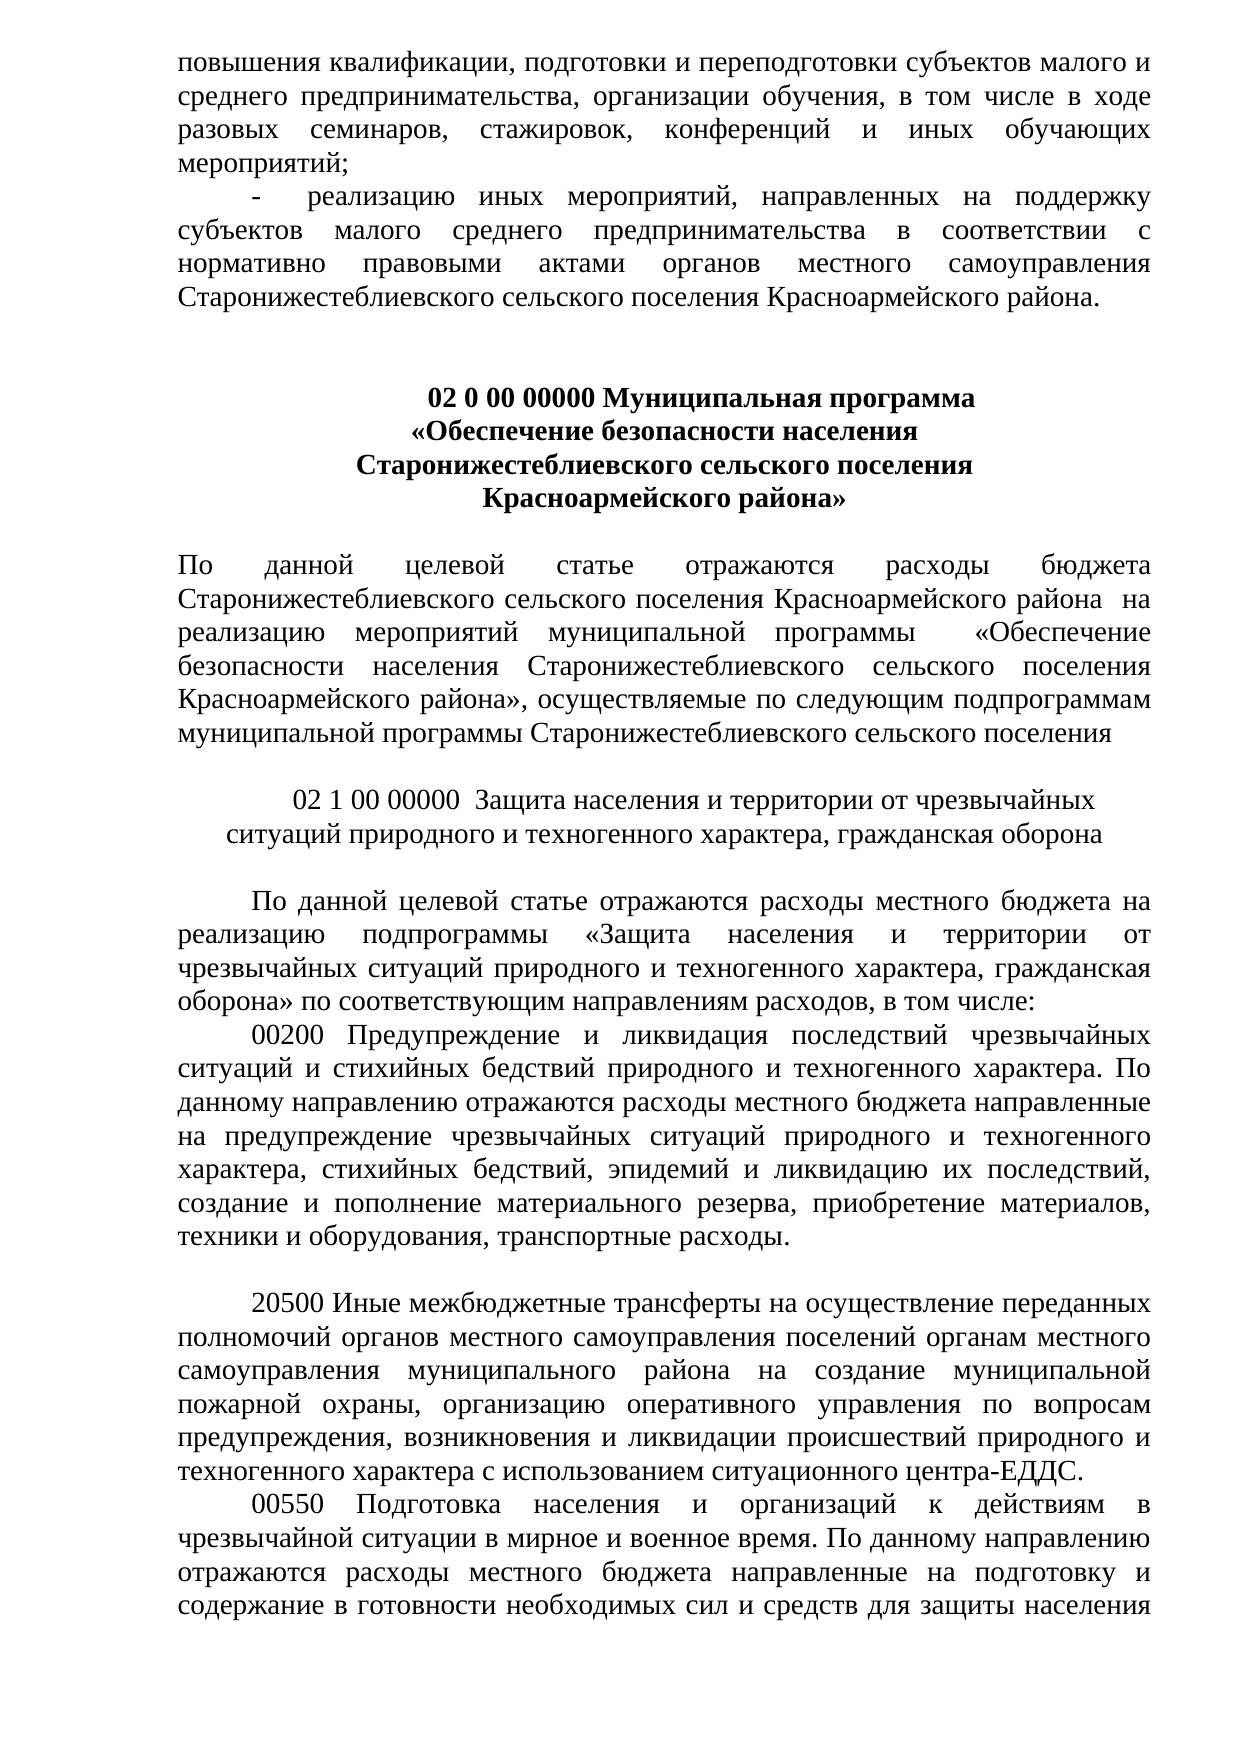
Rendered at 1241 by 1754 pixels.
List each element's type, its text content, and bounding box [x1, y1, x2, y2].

text 20500 Иные межбюджетные трансферты на осуществление переданных полномочий органов местного самоуправления поселений органам местного самоуправления муниципального района на создание муниципальной пожарной охраны, организацию оперативного управления по вопросам предупреждения, возникновения и ликвидации происшествий природного и техногенного характера с использованием ситуационного центра-ЕДДС. [177, 1285, 1152, 1487]
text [177, 1487, 1152, 1621]
text - реализацию иных мероприятий, направленных на поддержку субъектов малого среднего предпринимательства в соответствии с нормативно правовыми актами органов местного самоуправления Старонижестеблиевского сельского поселения Красноармейского района. [177, 178, 1152, 313]
text По данной целевой статье отражаются расходы местного бюджета на реализацию подпрограммы «Защита населения и территории от чрезвычайных ситуаций природного и техногенного характера, гражданская оборона» по соответствующим направлениям расходов, в том числе: [177, 883, 1152, 1017]
text Красноармейского района» [177, 480, 1152, 514]
text 02 0 00 00000 Муниципальная программа [177, 380, 1152, 413]
text «Обеспечение безопасности населения [177, 413, 1152, 447]
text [177, 44, 1152, 178]
text 02 1 00 00000 Защита населения и территории от чрезвычайных ситуаций природного и техногенного характера, гражданская оборона [177, 782, 1152, 849]
text По данной целевой статье отражаются расходы бюджета Старонижестеблиевского сельского поселения Красноармейского района на реализацию мероприятий муниципальной программы «Обеспечение безопасности населения Старонижестеблиевского сельского поселения Красноармейского района», осуществляемые по следующим подпрограммам муниципальной программы Старонижестеблиевского сельского поселения [177, 547, 1152, 749]
text 00200 Предупреждение и ликвидация последствий чрезвычайных ситуаций и стихийных бедствий природного и техногенного характера. По данному направлению отражаются расходы местного бюджета направленные на предупреждение чрезвычайных ситуаций природного и техногенного характера, стихийных бедствий, эпидемий и ликвидацию их последствий, создание и пополнение материального резерва, приобретение материалов, техники и оборудования, транспортные расходы. [177, 1017, 1152, 1252]
text Старонижестеблиевского сельского поселения [177, 447, 1152, 480]
